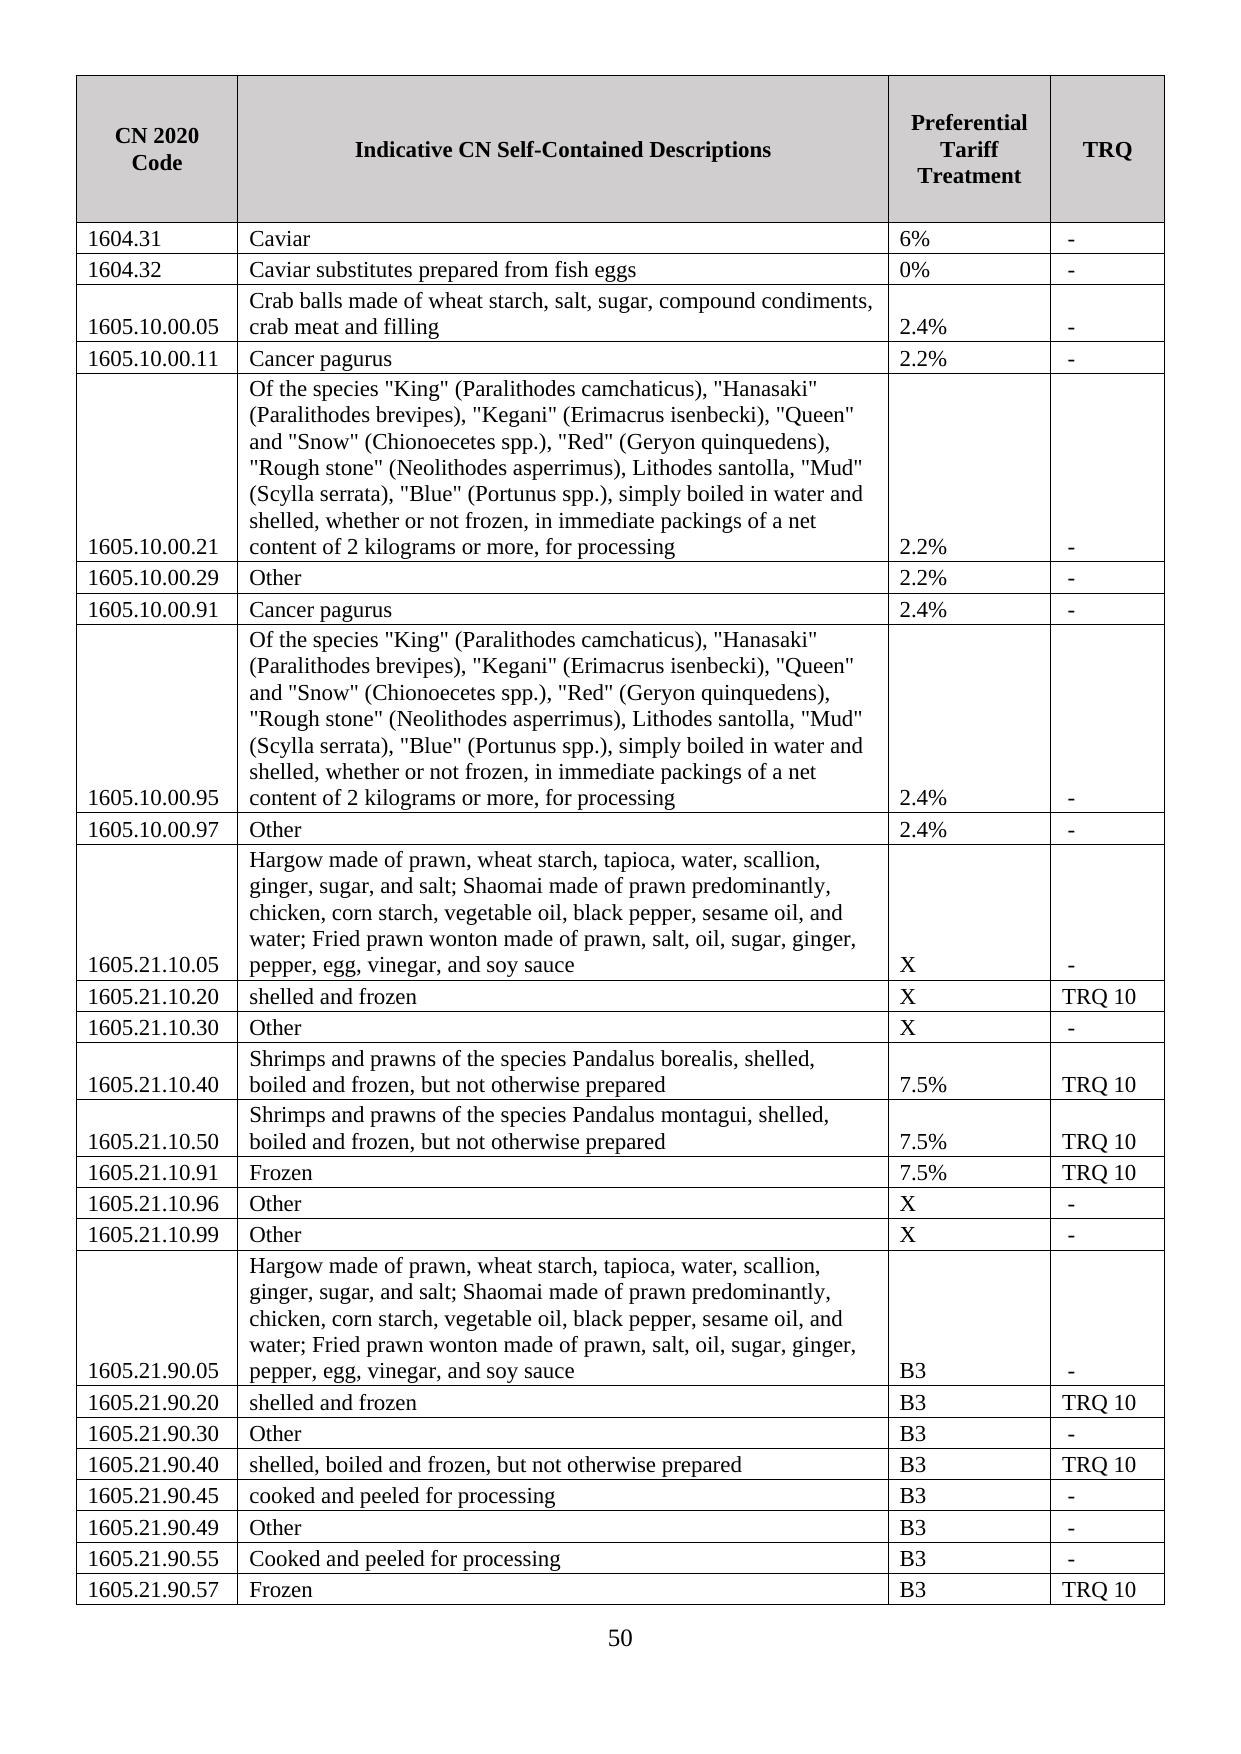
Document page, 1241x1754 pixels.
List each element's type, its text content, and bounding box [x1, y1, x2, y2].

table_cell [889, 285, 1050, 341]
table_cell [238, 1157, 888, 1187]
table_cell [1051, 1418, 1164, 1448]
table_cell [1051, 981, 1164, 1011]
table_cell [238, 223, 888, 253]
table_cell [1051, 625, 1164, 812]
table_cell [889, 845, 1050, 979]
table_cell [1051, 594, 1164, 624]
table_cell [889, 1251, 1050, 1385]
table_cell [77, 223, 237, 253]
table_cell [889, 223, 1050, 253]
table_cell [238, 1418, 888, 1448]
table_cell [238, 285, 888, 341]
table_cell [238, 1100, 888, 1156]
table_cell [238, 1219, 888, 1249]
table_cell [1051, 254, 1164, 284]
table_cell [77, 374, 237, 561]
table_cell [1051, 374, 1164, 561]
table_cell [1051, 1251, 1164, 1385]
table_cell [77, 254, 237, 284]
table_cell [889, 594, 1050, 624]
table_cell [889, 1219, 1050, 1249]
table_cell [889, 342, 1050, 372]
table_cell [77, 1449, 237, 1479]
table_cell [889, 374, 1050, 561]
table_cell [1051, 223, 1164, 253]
table_header Indicative CN Self-Contained Descriptions [238, 76, 888, 222]
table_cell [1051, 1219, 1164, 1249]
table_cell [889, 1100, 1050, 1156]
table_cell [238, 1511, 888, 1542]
table_header CN 2020 Code [77, 76, 237, 222]
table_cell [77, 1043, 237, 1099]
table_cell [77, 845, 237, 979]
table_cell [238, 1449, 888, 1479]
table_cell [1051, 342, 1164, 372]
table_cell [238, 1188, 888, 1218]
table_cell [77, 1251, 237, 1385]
table_header Preferential Tariff Treatment [889, 76, 1050, 222]
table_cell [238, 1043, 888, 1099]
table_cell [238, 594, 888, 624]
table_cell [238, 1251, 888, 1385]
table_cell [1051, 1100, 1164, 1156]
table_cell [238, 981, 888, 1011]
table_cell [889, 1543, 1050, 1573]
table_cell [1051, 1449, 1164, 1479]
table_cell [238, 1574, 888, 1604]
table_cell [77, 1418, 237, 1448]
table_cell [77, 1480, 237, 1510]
table_header TRQ [1051, 76, 1164, 222]
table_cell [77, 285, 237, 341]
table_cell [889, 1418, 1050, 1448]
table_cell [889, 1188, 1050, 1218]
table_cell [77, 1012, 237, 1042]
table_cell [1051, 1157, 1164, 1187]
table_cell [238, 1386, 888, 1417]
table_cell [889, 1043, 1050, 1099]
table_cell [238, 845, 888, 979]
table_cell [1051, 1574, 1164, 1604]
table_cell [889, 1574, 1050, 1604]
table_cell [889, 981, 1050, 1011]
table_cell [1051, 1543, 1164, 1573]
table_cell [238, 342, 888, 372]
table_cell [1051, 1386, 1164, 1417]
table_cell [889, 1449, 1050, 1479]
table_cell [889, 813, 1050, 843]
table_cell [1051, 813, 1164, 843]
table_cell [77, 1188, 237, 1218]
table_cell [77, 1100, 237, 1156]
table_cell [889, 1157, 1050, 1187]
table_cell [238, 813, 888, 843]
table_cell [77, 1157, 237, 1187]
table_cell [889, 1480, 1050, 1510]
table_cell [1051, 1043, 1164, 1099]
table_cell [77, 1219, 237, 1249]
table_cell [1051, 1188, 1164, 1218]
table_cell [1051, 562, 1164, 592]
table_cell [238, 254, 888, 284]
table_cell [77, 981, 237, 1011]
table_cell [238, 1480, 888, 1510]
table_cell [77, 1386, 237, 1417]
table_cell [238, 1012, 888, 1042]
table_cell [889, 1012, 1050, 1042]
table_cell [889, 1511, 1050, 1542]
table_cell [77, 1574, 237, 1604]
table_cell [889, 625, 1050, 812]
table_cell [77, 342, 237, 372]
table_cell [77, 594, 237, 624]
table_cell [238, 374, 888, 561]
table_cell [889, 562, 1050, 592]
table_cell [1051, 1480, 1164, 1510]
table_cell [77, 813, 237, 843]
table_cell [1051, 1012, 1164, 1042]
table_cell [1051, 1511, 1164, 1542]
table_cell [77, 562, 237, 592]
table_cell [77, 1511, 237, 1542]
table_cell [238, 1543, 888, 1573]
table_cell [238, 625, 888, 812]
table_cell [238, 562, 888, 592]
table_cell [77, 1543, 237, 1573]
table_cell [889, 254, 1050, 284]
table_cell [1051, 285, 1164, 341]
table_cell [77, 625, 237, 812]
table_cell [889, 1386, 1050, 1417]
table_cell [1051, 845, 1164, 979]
